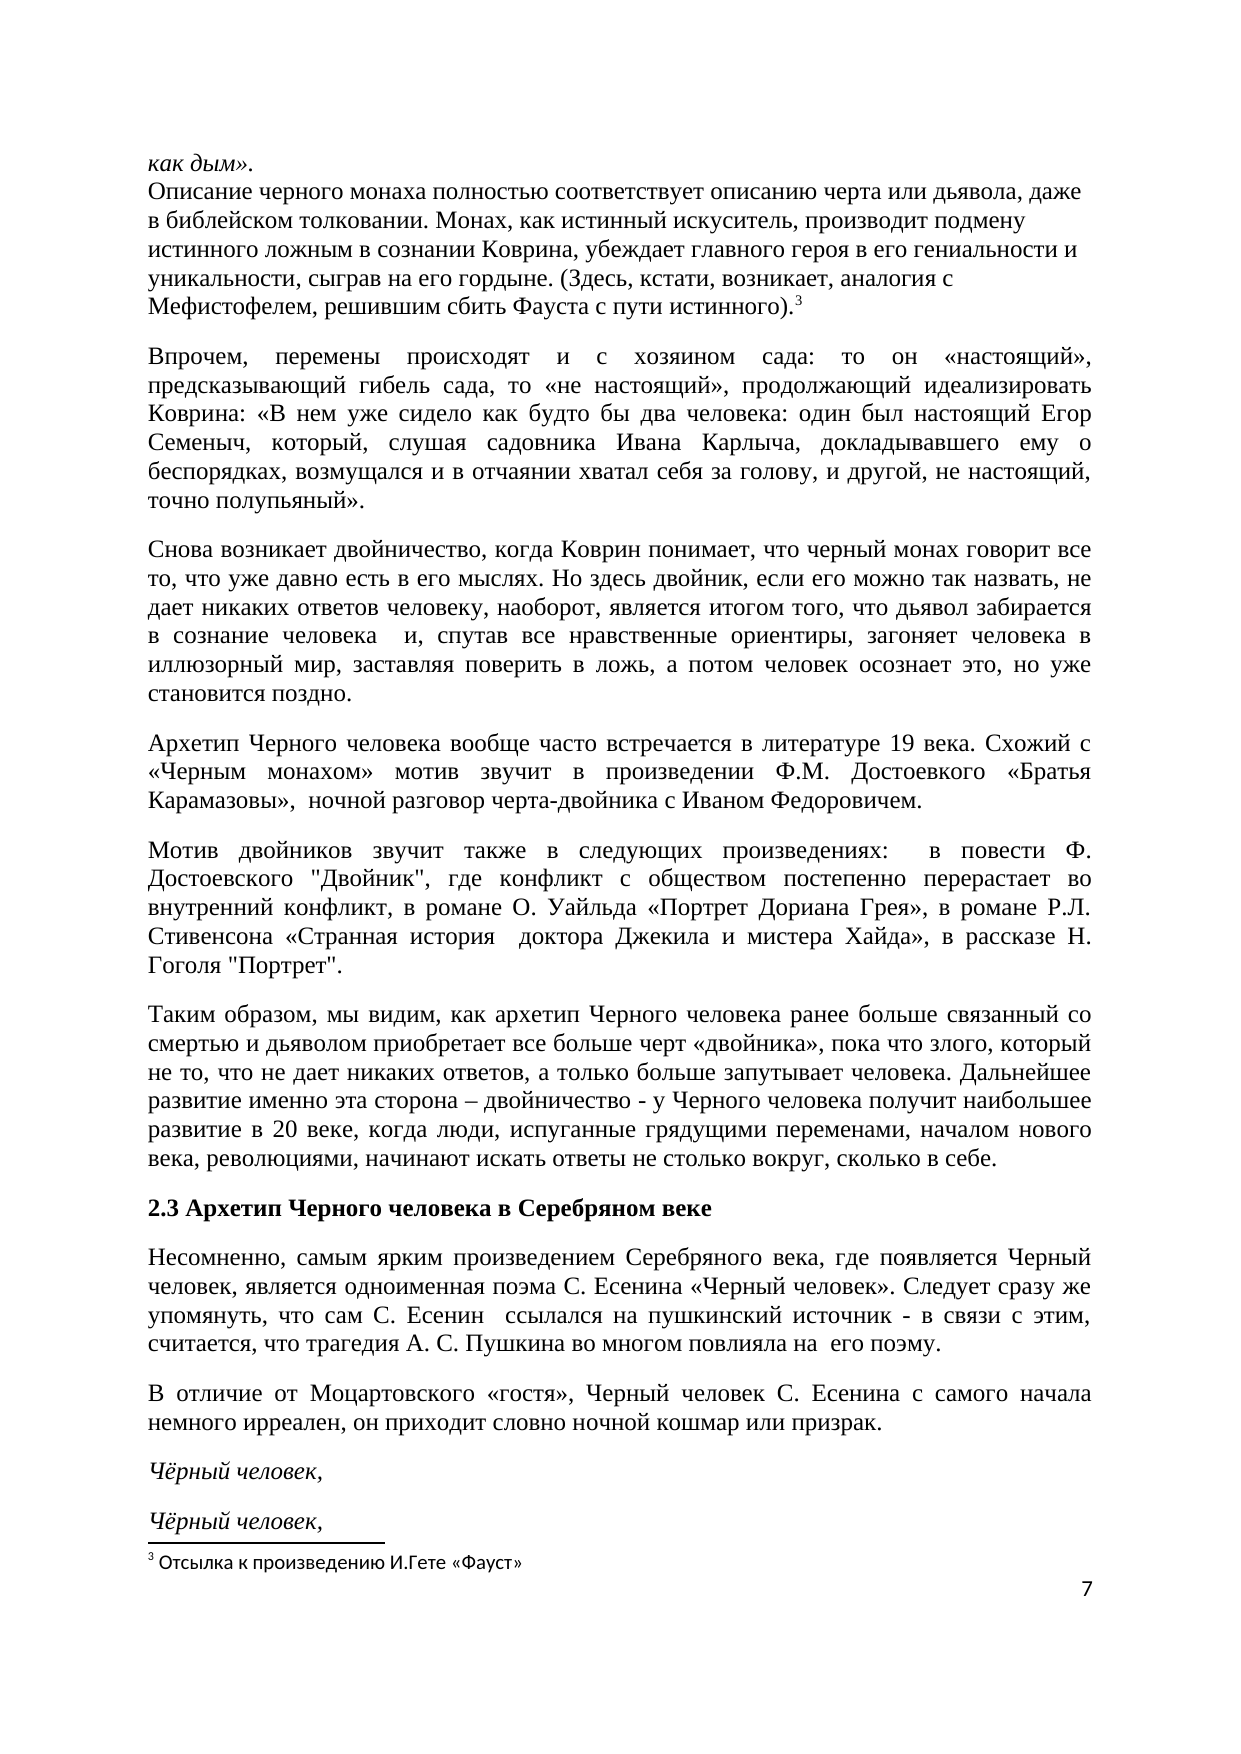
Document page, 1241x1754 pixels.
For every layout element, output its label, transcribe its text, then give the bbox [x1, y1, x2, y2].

text Снова возникает двойничество, когда Коврин понимает, что черный монах говорит все то, что уже давно есть в его мыслях. Но здесь двойник, если его можно так назвать, не дает никаких ответов человеку, наоборот, является итогом того, что дьявол забирается в сознание человека и, спутав все нравственные ориентиры, загоняет человека в иллюзорный мир, заставляя поверить в ложь, а потом человек осознает это, но уже становится поздно. [148, 534, 1092, 707]
text 2.3 Архетип Черного человека в Серебряном веке [148, 1193, 1092, 1221]
text Таким образом, мы видим, как архетип Черного человека ранее больше связанный со смертью и дьяволом приобретает все больше черт «двойника», пока что злого, который не то, что не дает никаких ответов, а только больше запутывает человека. Дальнейшее развитие именно эта сторона – двойничество - у Черного человека получит наибольшее развитие в 20 веке, когда люди, испуганные грядущими переменами, началом нового века, революциями, начинают искать ответы не столько вокруг, сколько в себе. [148, 999, 1092, 1172]
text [148, 148, 1092, 320]
text Архетип Черного человека вообще часто встречается в литературе 19 века. Схожий с «Черным монахом» мотив звучит в произведении Ф.М. Достоевкого «Братья Карамазовы», ночной разговор черта-двойника с Иваном Федоровичем. [148, 728, 1092, 814]
text Чёрный человек, [148, 1506, 1092, 1535]
text Несомненно, самым ярким произведением Серебряного века, где появляется Черный человек, является одноименная поэма С. Есенина «Черный человек». Следует сразу же упомянуть, что сам С. Есенин ссылался на пушкинский источник - в связи с этим, считается, что трагедия А. С. Пушкина во многом повлияла на его поэму. [148, 1242, 1092, 1357]
text В отличие от Моцартовского «гостя», Черный человек С. Есенина с самого начала немного ирреален, он приходит словно ночной кошмар или призрак. [148, 1378, 1092, 1436]
text Чёрный человек, [148, 1456, 1092, 1485]
text Мотив двойников звучит также в следующих произведениях: в повести Ф. Достоевского "Двойник", где конфликт с обществом постепенно перерастает во внутренний конфликт, в романе О. Уайльда «Портрет Дориана Грея», в романе Р.Л. Стивенсона «Странная история доктора Джекила и мистера Хайда», в рассказе Н. Гоголя "Портрет". [148, 835, 1092, 978]
text Впрочем, перемены происходят и с хозяином сада: то он «настоящий», предсказывающий гибель сада, то «не настоящий», продолжающий идеализировать Коврина: «В нем уже сидело как будто бы два человека: один был настоящий Егор Семеныч, который, слушая садовника Ивана Карлыча, докладывавшего ему о беспорядках, возмущался и в отчаянии хватал себя за голову, и другой, не настоящий, точно полупьяный». [148, 341, 1092, 513]
